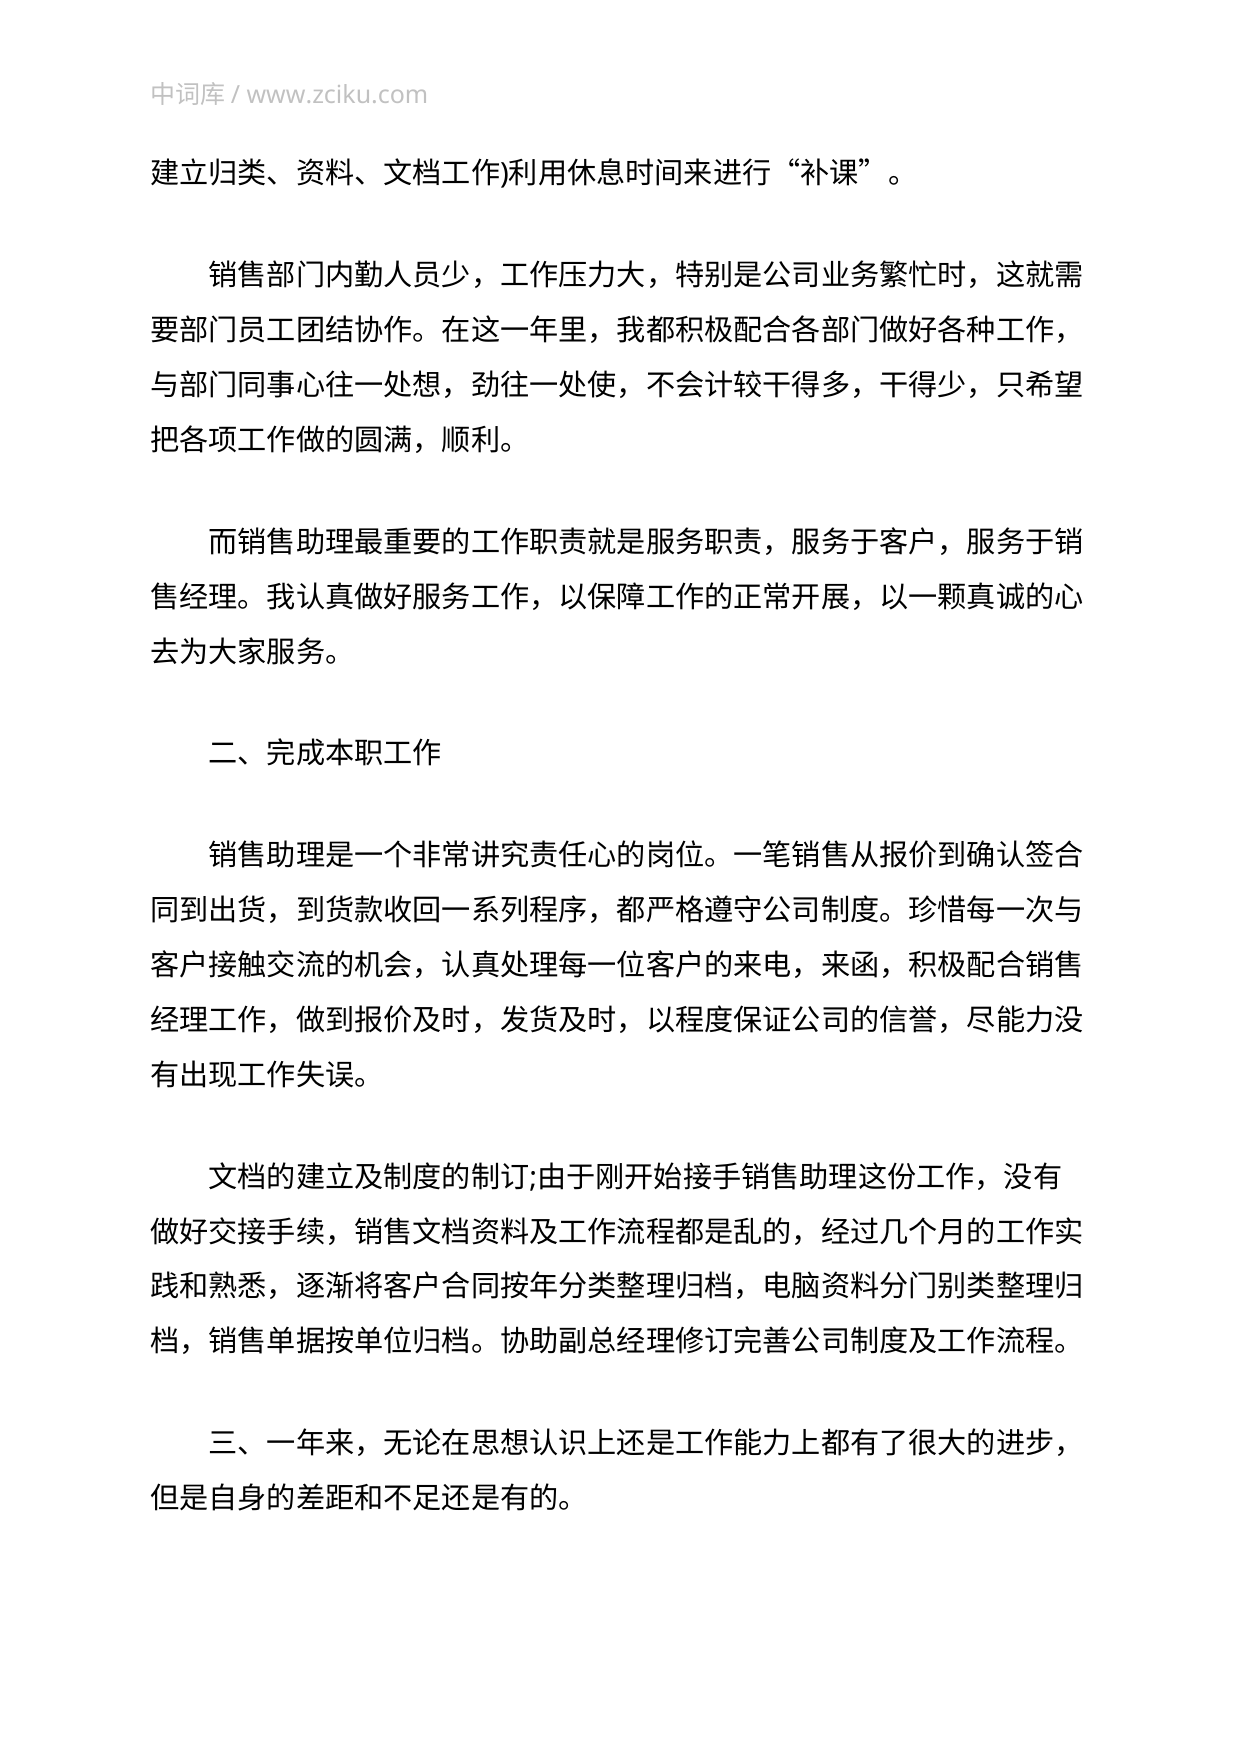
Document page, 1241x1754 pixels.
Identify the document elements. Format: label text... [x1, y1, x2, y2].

text 三、一年来，无论在思想认识上还是工作能力上都有了很大的进步，但是自身的差距和不足还是有的。 [150, 1420, 1090, 1517]
text 销售部门内勤人员少，工作压力大，特别是公司业务繁忙时，这就需要部门员工团结协作。在这一年里，我都积极配合各部门做好各种工作，与部门同事心往一处想，劲往一处使，不会计较干得多，干得少，只希望把各项工作做的圆满，顺利。 [150, 252, 1090, 459]
text 而销售助理最重要的工作职责就是服务职责，服务于客户，服务于销售经理。我认真做好服务工作，以保障工作的正常开展，以一颗真诚的心去为大家服务。 [150, 518, 1090, 671]
text 文档的建立及制度的制订;由于刚开始接手销售助理这份工作，没有做好交接手续，销售文档资料及工作流程都是乱的，经过几个月的工作实践和熟悉，逐渐将客户合同按年分类整理归档，电脑资料分门别类整理归档，销售单据按单位归档。协助副总经理修订完善公司制度及工作流程。 [150, 1153, 1090, 1360]
text 二、完成本职工作 [150, 730, 1090, 772]
text 销售助理是一个非常讲究责任心的岗位。一笔销售从报价到确认签合同到出货，到货款收回一系列程序，都严格遵守公司制度。珍惜每一次与客户接触交流的机会，认真处理每一位客户的来电，来函，积极配合销售经理工作，做到报价及时，发货及时，以程度保证公司的信誉，尽能力没有出现工作失误。 [150, 832, 1090, 1094]
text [150, 150, 1090, 192]
